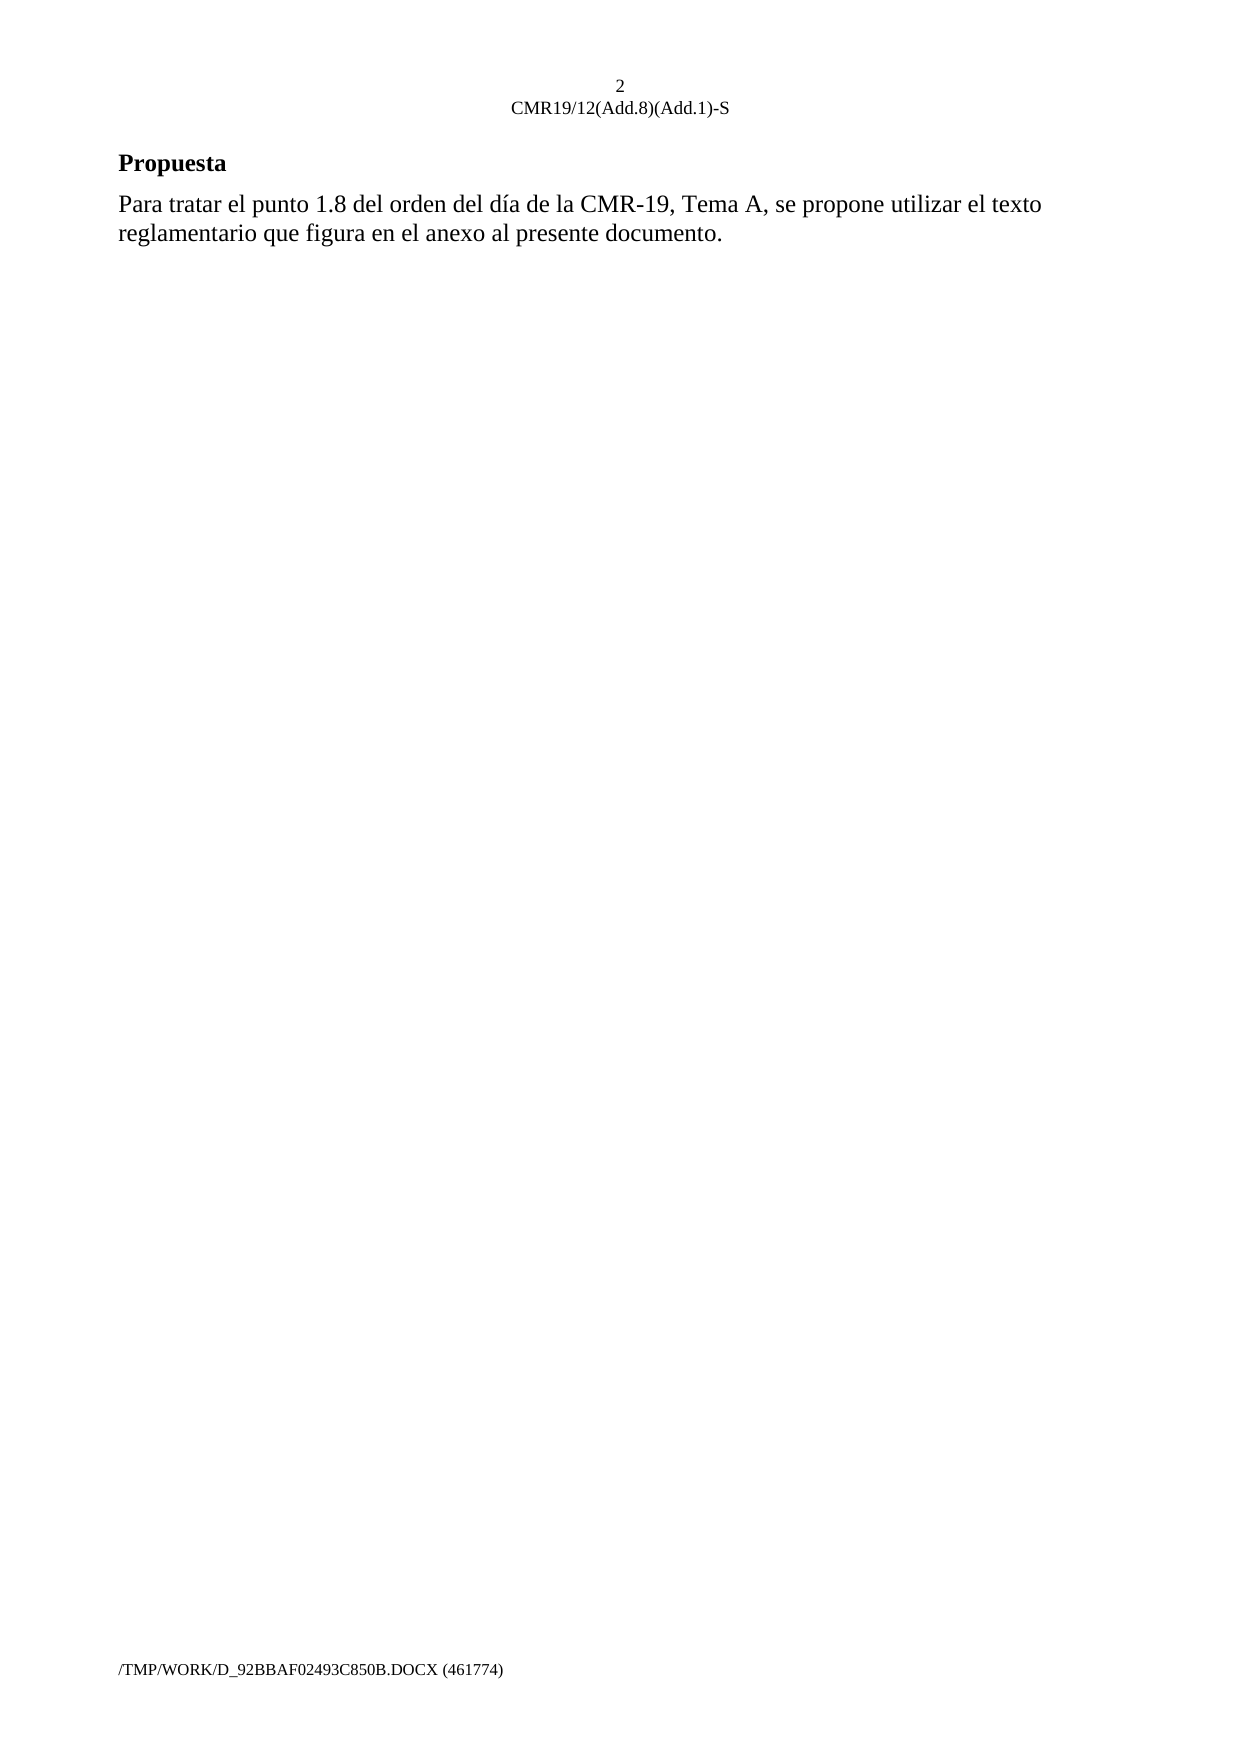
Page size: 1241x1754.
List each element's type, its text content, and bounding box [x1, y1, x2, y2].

text Para tratar el punto 1.8 del orden del día de la CMR-19, Tema A, se propone utilizar el texto reglamentario que figura en el anexo al presente documento. [118, 189, 1122, 246]
subtitle Propuesta [118, 148, 1122, 176]
